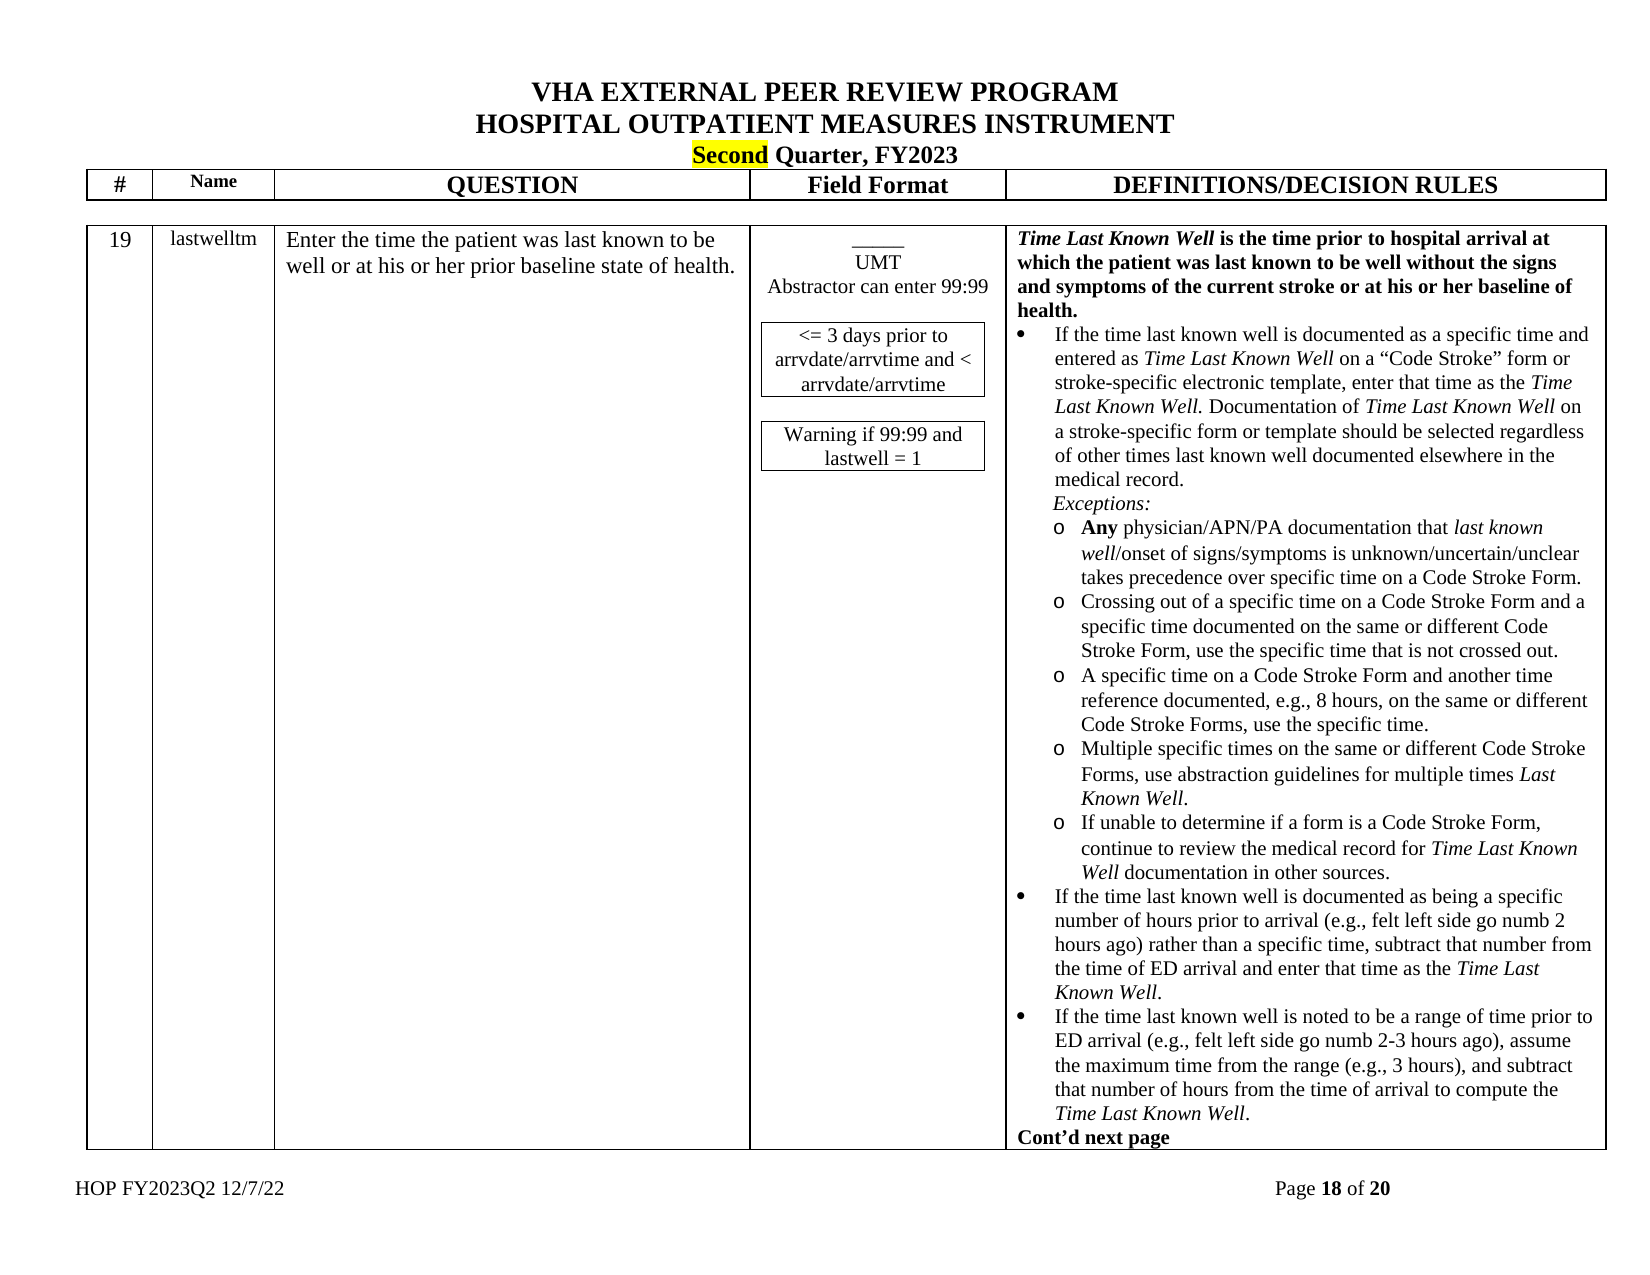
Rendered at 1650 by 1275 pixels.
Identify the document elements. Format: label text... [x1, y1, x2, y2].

table_cell 19 [88, 226, 152, 1149]
table_cell Enter the time the patient was last known to be well or at his or her prior baseline state of health. [275, 226, 749, 1149]
table_cell _____ UMT Abstractor can enter 99:99 [751, 226, 1005, 1149]
table_cell Time Last Known Well is the time prior to hospital arrival at which the patient was last known to be well without the signs and symptoms of the current stroke or at his or her baseline of health. If the time last known well is documented as a specific time and entered as Time Last Known Well on a “Code Stroke” form or stroke-specific electronic template, enter that time as the Time Last Known Well. Documentation of Time Last Known Well on a stroke-specific form or template should be selected regardless of other times last known well documented elsewhere in the medical record. Exceptions: Any physician/APN/PA documentation that last known well/onset of signs/symptoms is unknown/uncertain/unclear takes precedence over specific time on a Code Stroke Form. Crossing out of a specific time on a Code Stroke Form and a specific time documented on the same or different Code Stroke Form, use the specific time that is not crossed out. A specific time on a Code Stroke Form and another time reference documented, e.g., 8 hours, on the same or different Code Stroke Forms, use the specific time. Multiple specific times on the same or different Code Stroke Forms, use abstraction guidelines for multiple times Last Known Well. If unable to determine if a form is a Code Stroke Form, continue to review the medical record for Time Last Known Well documentation in other sources. If the time last known well is documented as being a specific number of hours prior to arrival (e.g., felt left side go numb 2 hours ago) rather than a specific time, subtract that number from the time of ED arrival and enter that time as the Time Last Known Well. If the time last known well is noted to be a range of time prior to ED arrival (e.g., felt left side go numb 2-3 hours ago), assume the maximum time from the range (e.g., 3 hours), and subtract that number of hours from the time of arrival to compute the Time Last Known Well. Cont’d next page [1007, 226, 1605, 1149]
table_cell lastwelltm [153, 226, 274, 1149]
